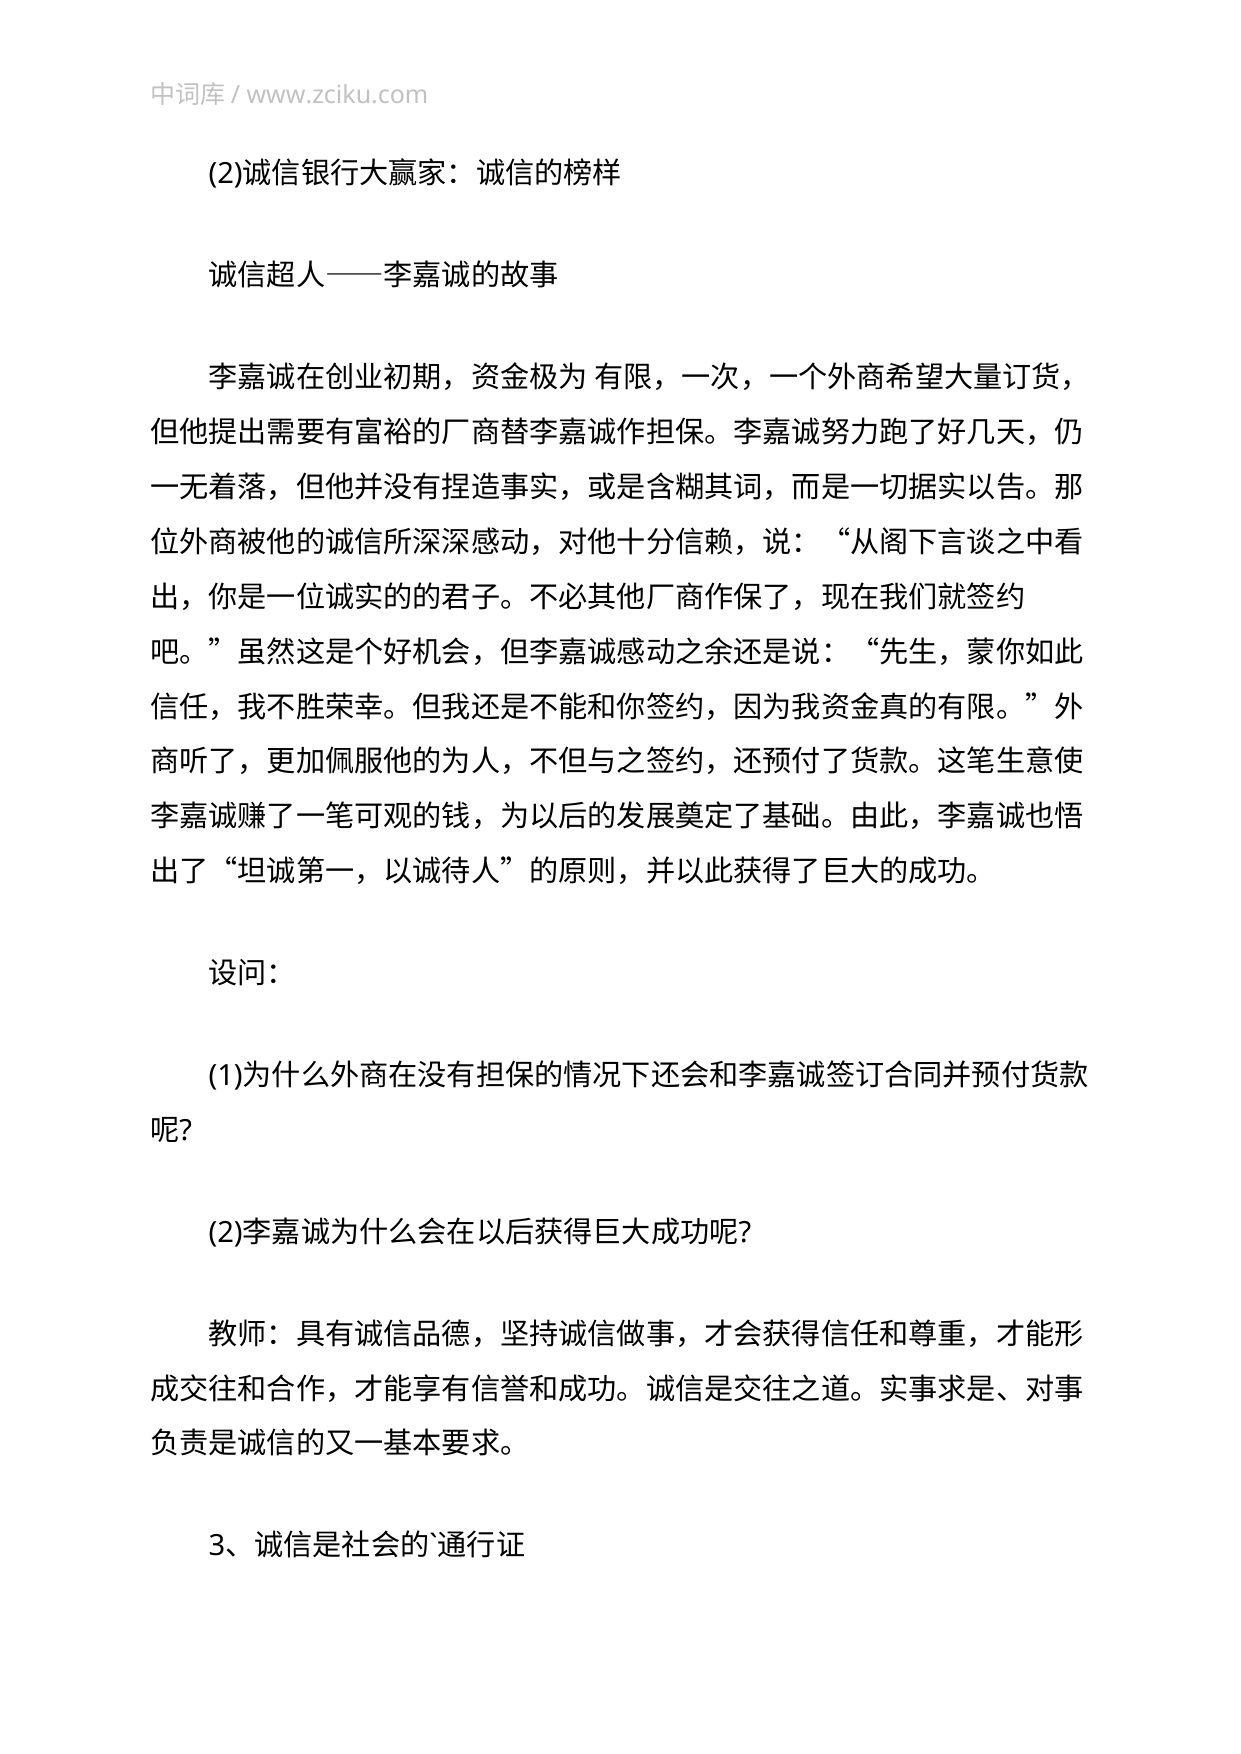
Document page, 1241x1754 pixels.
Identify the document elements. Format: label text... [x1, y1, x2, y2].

text (2)诚信银行大赢家：诚信的榜样 [150, 150, 1090, 192]
text 3、诚信是社会的`通行证 [150, 1522, 1090, 1564]
text 李嘉诚在创业初期，资金极为 有限，一次，一个外商希望大量订货，但他提出需要有富裕的厂商替李嘉诚作担保。李嘉诚努力跑了好几天，仍一无着落，但他并没有捏造事实，或是含糊其词，而是一切据实以告。那位外商被他的诚信所深深感动，对他十分信赖，说：“从阁下言谈之中看出，你是一位诚实的的君子。不必其他厂商作保了，现在我们就签约吧。”虽然这是个好机会，但李嘉诚感动之余还是说：“先生，蒙你如此信任，我不胜荣幸。但我还是不能和你签约，因为我资金真的有限。”外商听了，更加佩服他的为人，不但与之签约，还预付了货款。这笔生意使李嘉诚赚了一笔可观的钱，为以后的发展奠定了基础。由此，李嘉诚也悟出了“坦诚第一，以诚待人”的原则，并以此获得了巨大的成功。 [150, 354, 1090, 890]
text 设问： [150, 949, 1090, 992]
text 教师：具有诚信品德，坚持诚信做事，才会获得信任和尊重，才能形成交往和合作，才能享有信誉和成功。诚信是交往之道。实事求是、对事负责是诚信的又一基本要求。 [150, 1310, 1090, 1462]
text (1)为什么外商在没有担保的情况下还会和李嘉诚签订合同并预付货款呢? [150, 1051, 1090, 1149]
text 诚信超人——李嘉诚的故事 [150, 252, 1090, 294]
text (2)李嘉诚为什么会在以后获得巨大成功呢? [150, 1208, 1090, 1251]
